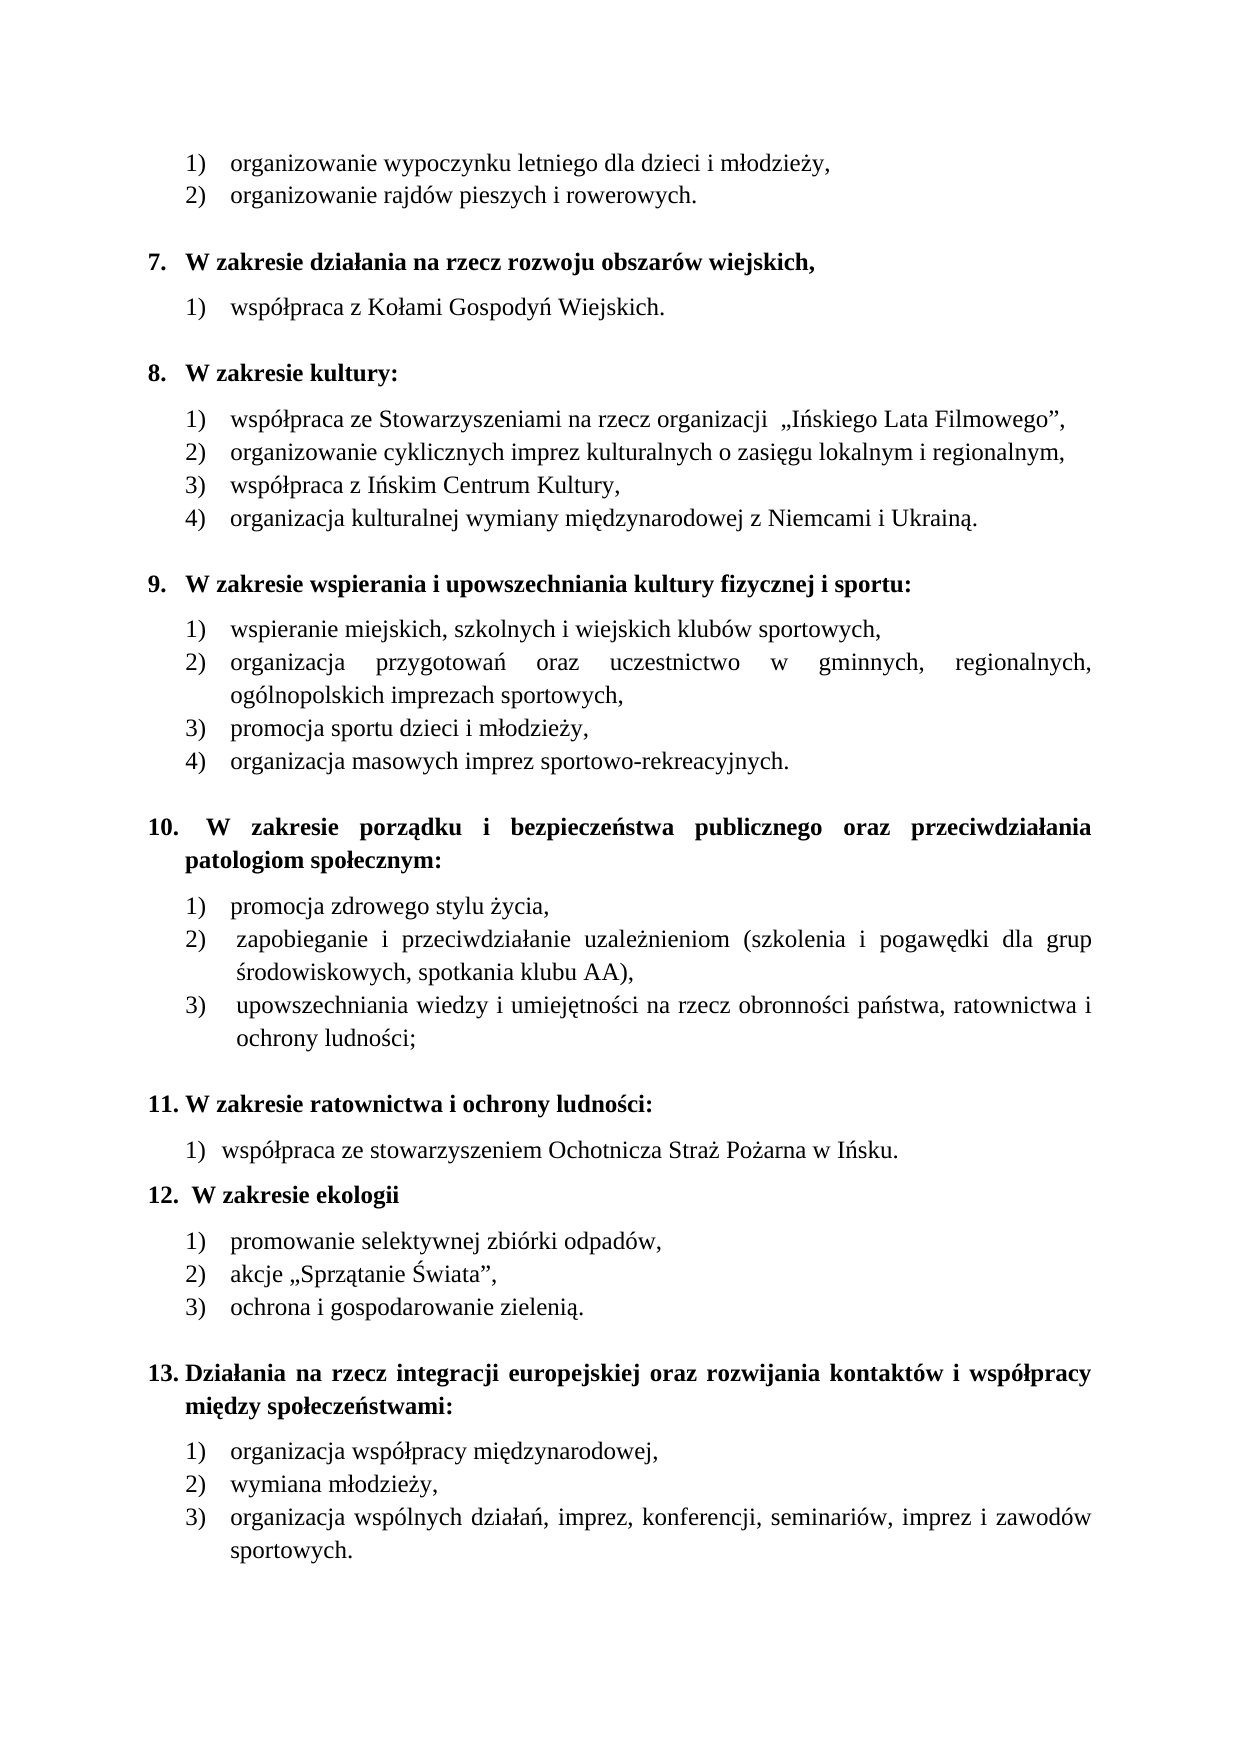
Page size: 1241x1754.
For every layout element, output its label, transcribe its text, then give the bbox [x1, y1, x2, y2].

list organizacja kulturalnej wymiany międzynarodowej z Niemcami i Ukrainą. [185, 503, 1093, 532]
list organizowanie wypoczynku letniego dla dzieci i młodzieży, [185, 148, 1093, 176]
list współpraca z Kołami Gospodyń Wiejskich. [185, 292, 1093, 321]
list W zakresie wspierania i upowszechniania kultury fizycznej i sportu: [148, 569, 1093, 598]
list organizacja współpracy międzynarodowej, [185, 1436, 1093, 1465]
list wymiana młodzieży, [185, 1469, 1093, 1498]
list promocja sportu dzieci i młodzieży, [185, 713, 1093, 742]
list organizacja wspólnych działań, imprez, konferencji, seminariów, imprez i zawodów sportowych. [185, 1502, 1093, 1564]
list W zakresie ratownictwa i ochrony ludności: [148, 1089, 1093, 1118]
list W zakresie ekologii [148, 1180, 1093, 1209]
list współpraca z Ińskim Centrum Kultury, [185, 470, 1093, 498]
list współpraca ze Stowarzyszeniami na rzecz organizacji „Ińskiego Lata Filmowego”, [185, 404, 1093, 432]
list W zakresie działania na rzecz rozwoju obszarów wiejskich, [148, 247, 1093, 275]
list organizowanie rajdów pieszych i rowerowych. [185, 181, 1093, 209]
list upowszechniania wiedzy i umiejętności na rzecz obronności państwa, ratownictwa i ochrony ludności; [185, 990, 1093, 1052]
list organizowanie cyklicznych imprez kulturalnych o zasięgu lokalnym i regionalnym, [185, 437, 1093, 466]
list ochrona i gospodarowanie zielenią. [185, 1292, 1093, 1321]
list W zakresie porządku i bezpieczeństwa publicznego oraz przeciwdziałania patologiom społecznym: [148, 812, 1093, 874]
list W zakresie kultury: [148, 358, 1093, 387]
list promocja zdrowego stylu życia, [185, 891, 1093, 920]
list wspieranie miejskich, szkolnych i wiejskich klubów sportowych, [185, 614, 1093, 643]
list zapobieganie i przeciwdziałanie uzależnieniom (szkolenia i pogawędki dla grup środowiskowych, spotkania klubu AA), [185, 924, 1093, 986]
list promowanie selektywnej zbiórki odpadów, [185, 1226, 1093, 1254]
list organizacja masowych imprez sportowo-rekreacyjnych. [185, 746, 1093, 775]
list akcje „Sprzątanie Świata”, [185, 1259, 1093, 1287]
list Działania na rzecz integracji europejskiej oraz rozwijania kontaktów i współpracy między społeczeństwami: [148, 1358, 1093, 1419]
text 1) współpraca ze stowarzyszeniem Ochotnicza Straż Pożarna w Ińsku. [185, 1135, 1093, 1163]
list organizacja przygotowań oraz uczestnictwo w gminnych, regionalnych, ogólnopolskich imprezach sportowych, [185, 647, 1093, 709]
